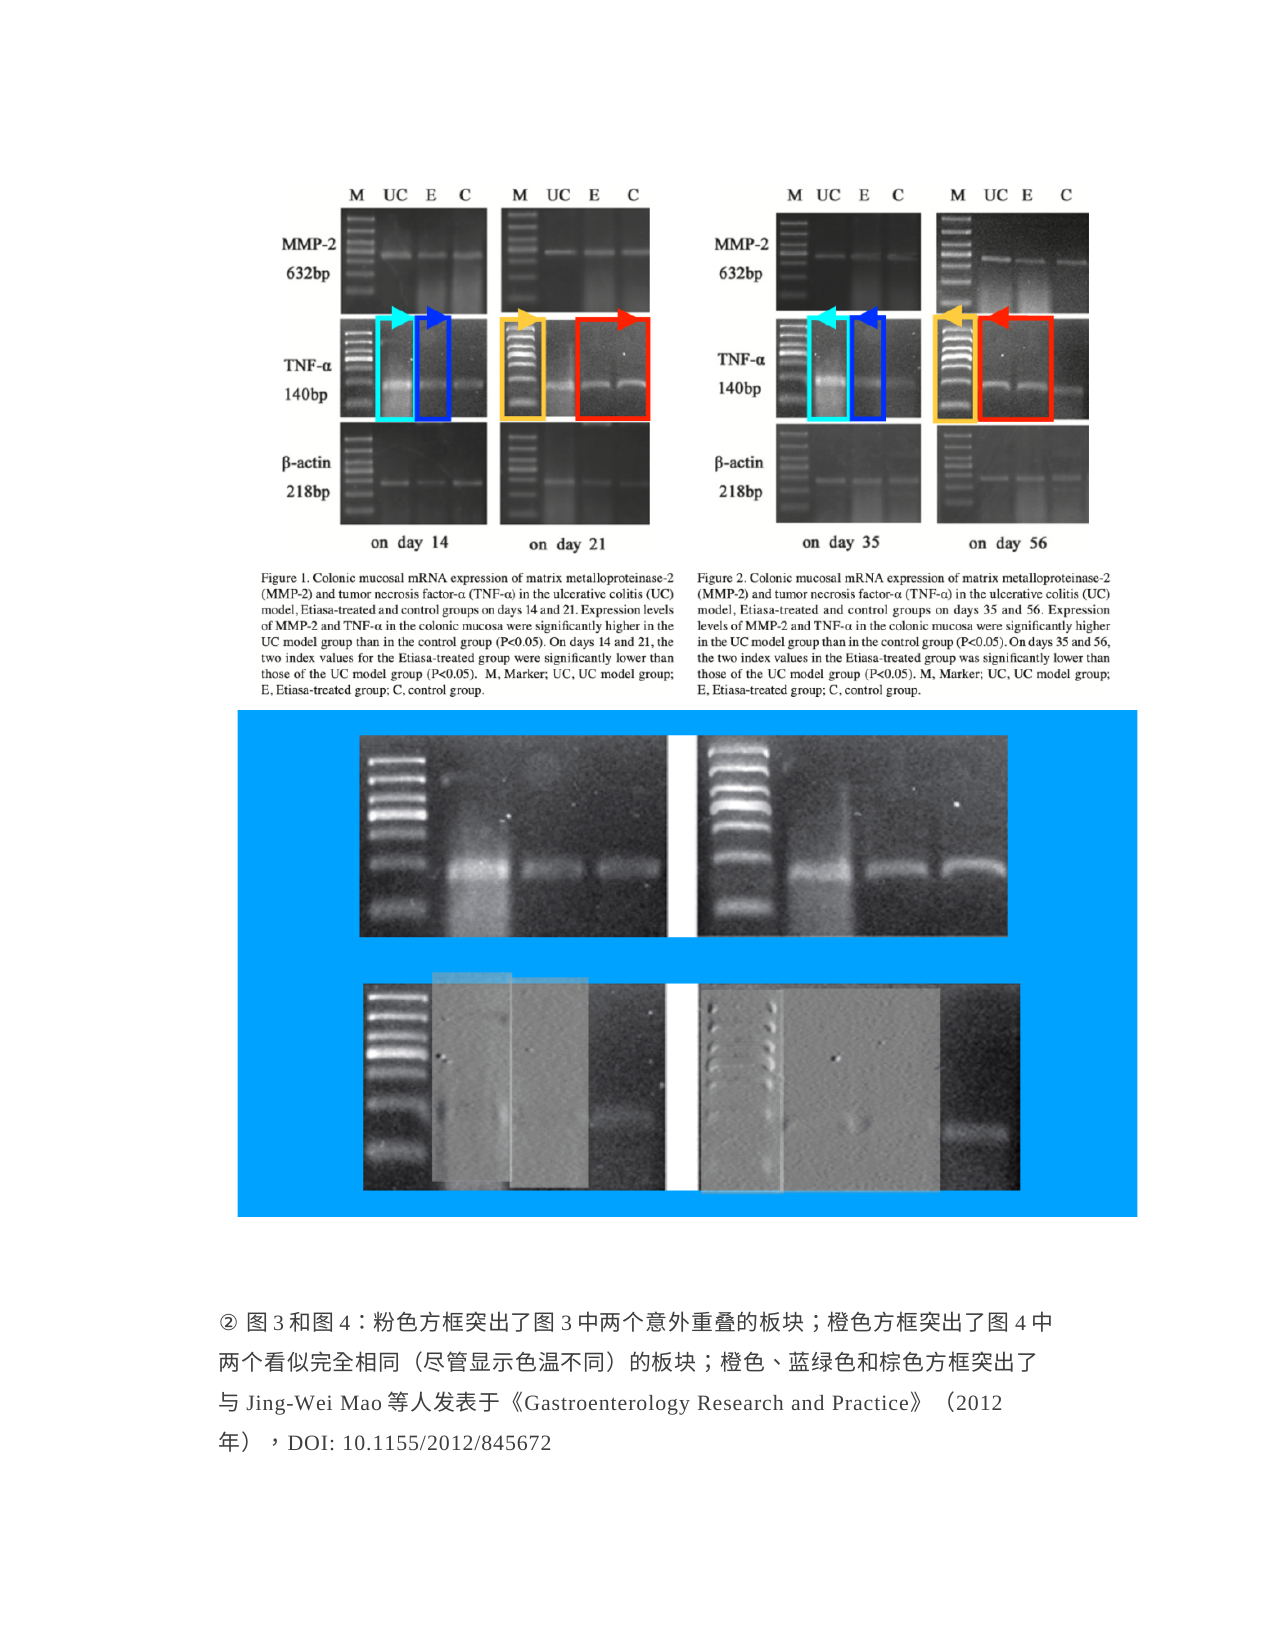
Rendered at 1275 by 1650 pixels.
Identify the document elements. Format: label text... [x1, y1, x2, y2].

text ② 图3和图4：粉色方框突出了图3中两个意外重叠的板块；橙色方框突出了图4中两个看似完全相同（尽管显示色温不同）的板块；橙色、蓝绿色和棕色方框突出了与Jing-Wei Mao等人发表于《Gastroenterology Research and Practice》（2012年），DOI: 10.1155/2012/845672 [219, 1296, 1056, 1456]
picture [237, 150, 1138, 1217]
